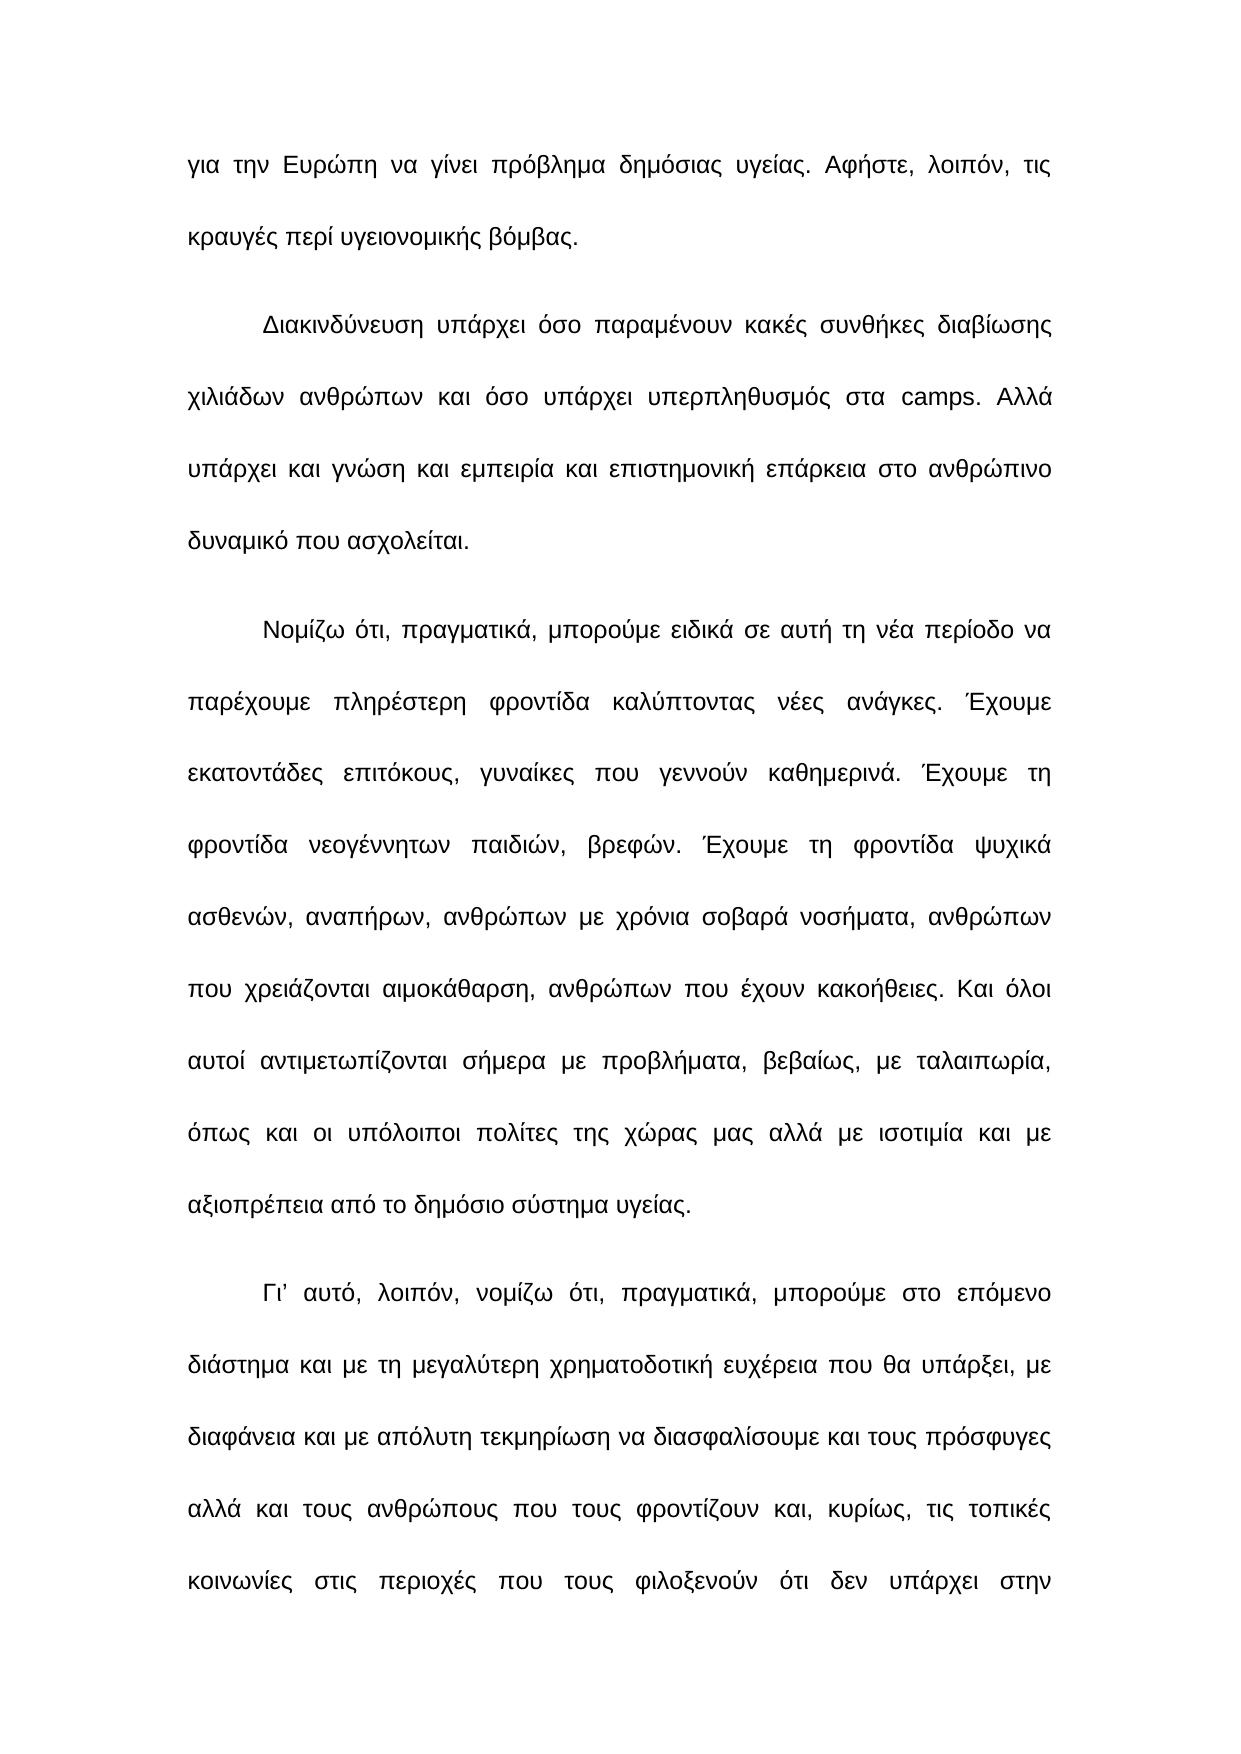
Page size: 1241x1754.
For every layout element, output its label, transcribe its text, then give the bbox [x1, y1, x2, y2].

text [187, 1278, 1053, 1594]
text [187, 150, 1053, 251]
text Διακινδύνευση υπάρχει όσο παραμένουν κακές συνθήκες διαβίωσης χιλιάδων ανθρώπων και όσο υπάρχει υπερπληθυσμός στα camps. Αλλά υπάρχει και γνώση και εμπειρία και επιστημονική επάρκεια στο ανθρώπινο δυναμικό που ασχολείται. [187, 310, 1053, 555]
text Νομίζω ότι, πραγματικά, μπορούμε ειδικά σε αυτή τη νέα περίοδο να παρέχουμε πληρέστερη φροντίδα καλύπτοντας νέες ανάγκες. Έχουμε εκατοντάδες επιτόκους, γυναίκες που γεννούν καθημερινά. Έχουμε τη φροντίδα νεογέννητων παιδιών, βρεφών. Έχουμε τη φροντίδα ψυχικά ασθενών, αναπήρων, ανθρώπων με χρόνια σοβαρά νοσήματα, ανθρώπων που χρειάζονται αιμοκάθαρση, ανθρώπων που έχουν κακοήθειες. Και όλοι αυτοί αντιμετωπίζονται σήμερα με προβλήματα, βεβαίως, με ταλαιπωρία, όπως και οι υπόλοιποι πολίτες της χώρας μας αλλά με ισοτιμία και με αξιοπρέπεια από το δημόσιο σύστημα υγείας. [187, 614, 1053, 1218]
